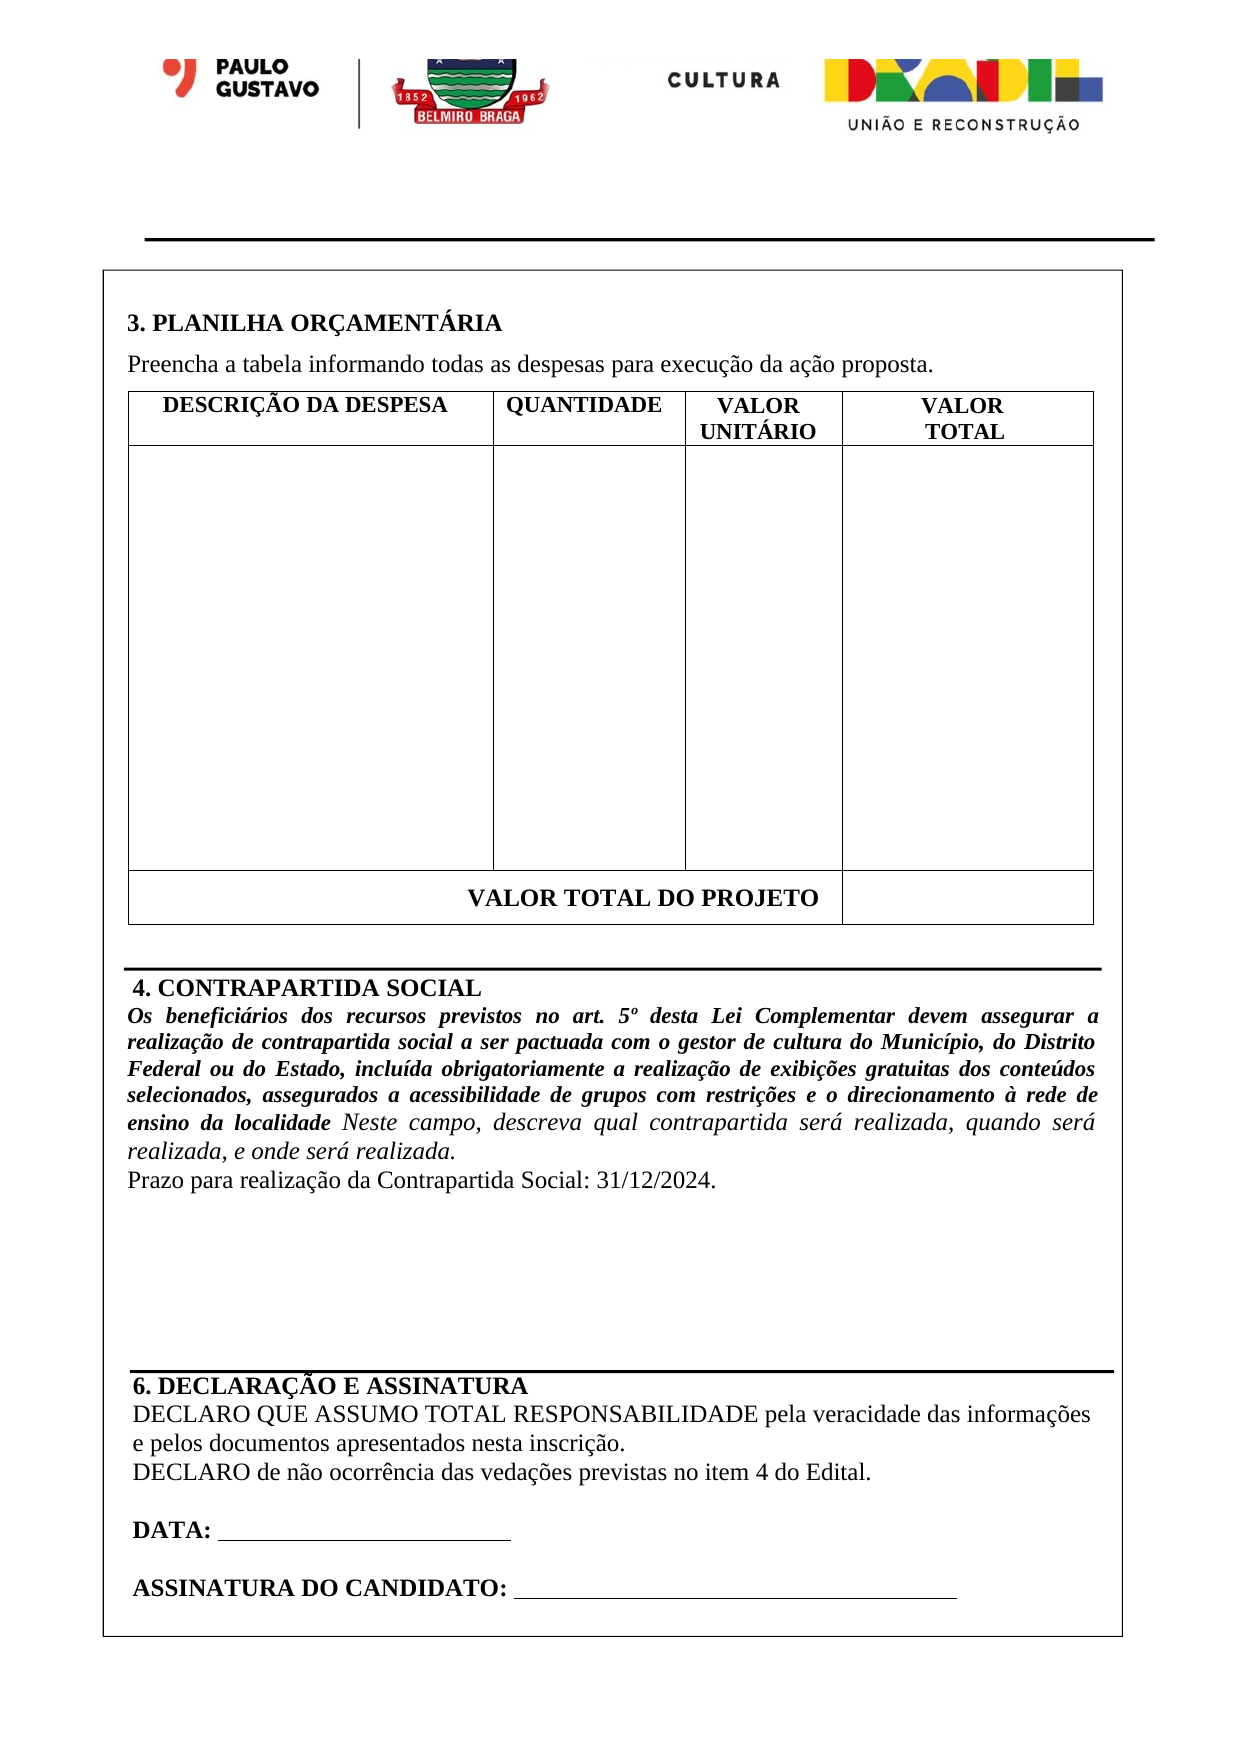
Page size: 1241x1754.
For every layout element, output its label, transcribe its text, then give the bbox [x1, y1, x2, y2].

table_cell [686, 446, 842, 870]
text DECLARO QUE ASSUMO TOTAL RESPONSABILIDADE pela veracidade das informações e pelos documentos apresentados nesta inscrição. [132, 1399, 1099, 1457]
text ASSINATURA DO CANDIDATO: [132, 1573, 1165, 1601]
table_cell VALOR TOTAL DO PROJETO [129, 871, 842, 924]
subtitle CONTRAPARTIDA SOCIAL [132, 973, 1165, 1002]
table_cell [843, 446, 1093, 870]
text Os beneficiários dos recursos previstos no art. 5º desta Lei Complementar devem assegurar a realização de contrapartida social a ser pactuada com o gestor de cultura do Município, do Distrito Federal ou do Estado, incluída obrigatoriamente a realização de exibições gratuitas dos conteúdos selecionados, assegurados a acessibilidade de grupos com restrições e o direcionamento à rede de ensino da localidade Neste campo, descreva qual contrapartida será realizada, quando será realizada, e onde será realizada. [127, 1002, 1099, 1165]
subtitle DATA: [132, 1515, 1165, 1544]
table_header VALOR UNITÁRIO [686, 392, 842, 445]
text Preencha a tabela informando todas as despesas para execução da ação proposta. [127, 349, 1165, 378]
table_header DESCRIÇÃO DA DESPESA [129, 392, 493, 445]
table_cell [129, 446, 493, 870]
subtitle DECLARAÇÃO E ASSINATURA [133, 1366, 1165, 1399]
table_cell [843, 871, 1093, 924]
table_header QUANTIDADE [494, 392, 685, 445]
text Prazo para realização da Contrapartida Social: 31/12/2024. [127, 1165, 1165, 1194]
table_header VALOR TOTAL [843, 392, 1093, 445]
subtitle PLANILHA ORÇAMENTÁRIA [127, 308, 1165, 337]
table_cell [494, 446, 685, 870]
text DECLARO de não ocorrência das vedações previstas no item 4 do Edital. [132, 1457, 1165, 1486]
picture [142, 59, 1115, 134]
